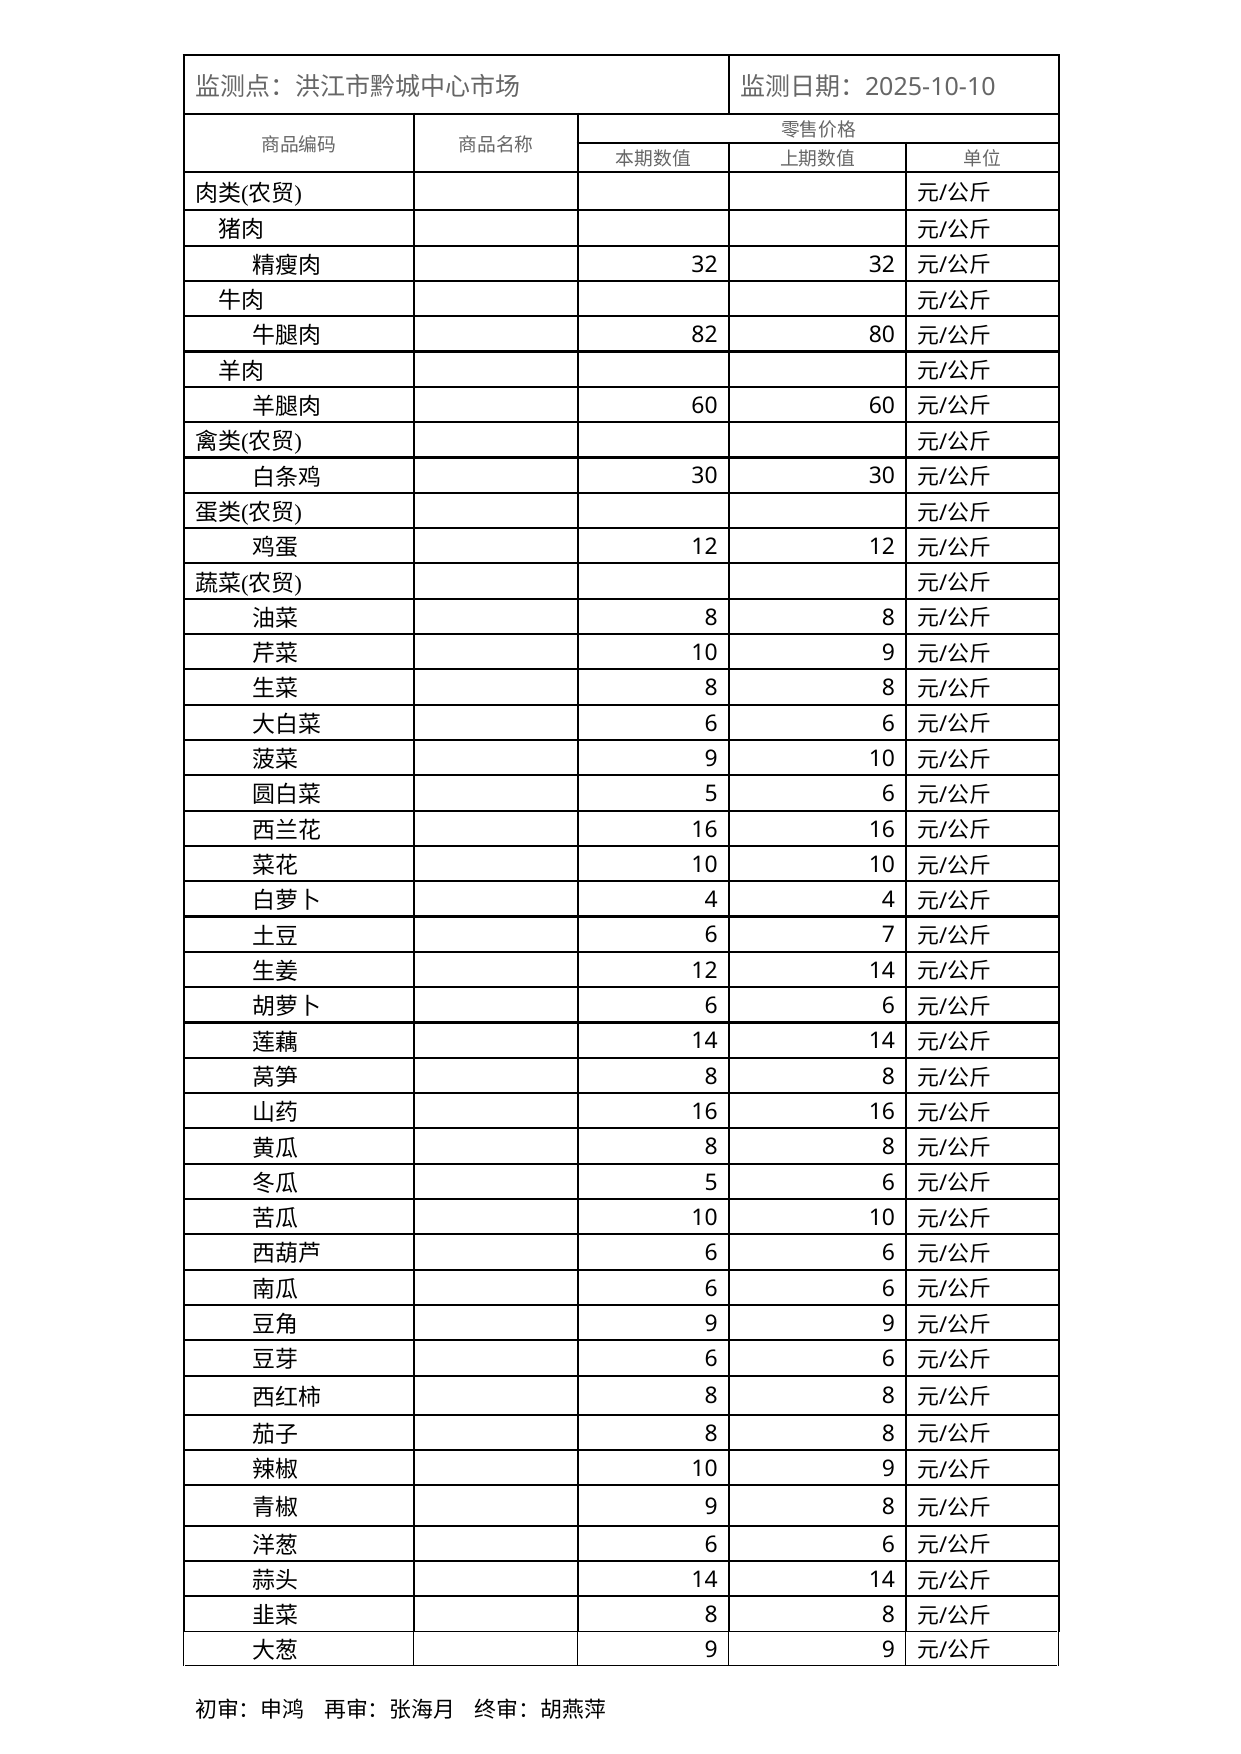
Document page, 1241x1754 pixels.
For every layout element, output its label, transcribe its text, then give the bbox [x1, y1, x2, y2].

table_cell 元/公斤 [907, 600, 1058, 633]
table_cell 元/公斤 [907, 741, 1058, 774]
table_cell 8 [730, 1597, 905, 1631]
table_cell 6 [730, 1235, 905, 1268]
table_cell 8 [579, 600, 728, 633]
table_cell 蒜头 [185, 1562, 413, 1595]
table_cell 9 [730, 1306, 905, 1339]
table_cell [415, 1235, 577, 1268]
table_cell [415, 353, 577, 386]
table_cell 元/公斤 [907, 953, 1058, 986]
table_cell 莴笋 [185, 1059, 413, 1092]
table_cell 肉类(农贸) [185, 173, 413, 209]
table_header 监测点：洪江市黔城中心市场 [185, 56, 728, 113]
table_cell [579, 423, 728, 456]
table_cell 16 [579, 812, 728, 845]
table_cell 8 [579, 1129, 728, 1163]
table_cell 10 [730, 1200, 905, 1233]
table_cell [579, 173, 728, 209]
table_cell 9 [729, 1632, 905, 1665]
table_cell 西葫芦 [185, 1235, 413, 1268]
table_cell 青椒 [185, 1486, 413, 1524]
table_cell 元/公斤 [907, 317, 1058, 350]
table_cell 辣椒 [185, 1451, 413, 1484]
table_cell 土豆 [185, 918, 413, 951]
table_cell 4 [730, 882, 905, 915]
table_cell 9 [578, 1632, 728, 1665]
table_cell 油菜 [185, 600, 413, 633]
table_cell 8 [730, 1486, 905, 1524]
table_cell 元/公斤 [907, 1094, 1058, 1127]
table_cell 9 [579, 1306, 728, 1339]
table_cell 6 [730, 706, 905, 739]
table_cell [730, 211, 905, 244]
table_cell 鸡蛋 [185, 529, 413, 562]
table_cell 元/公斤 [907, 529, 1058, 562]
table_cell 30 [579, 459, 728, 492]
table_cell 元/公斤 [907, 1377, 1058, 1414]
table_cell 元/公斤 [907, 1341, 1058, 1374]
table_cell 元/公斤 [907, 706, 1058, 739]
table_cell 元/公斤 [907, 1597, 1058, 1631]
table_cell 82 [579, 317, 728, 350]
table_cell 14 [730, 953, 905, 986]
table_cell 蔬菜(农贸) [185, 564, 413, 598]
table_cell [415, 1200, 577, 1233]
table_cell [415, 741, 577, 774]
table_cell [579, 282, 728, 315]
table_cell 牛肉 [185, 282, 413, 315]
table_cell 12 [579, 529, 728, 562]
table_cell 60 [579, 388, 728, 421]
table_cell 元/公斤 [907, 211, 1058, 244]
table_cell 6 [579, 706, 728, 739]
table_cell [415, 1377, 577, 1414]
table_cell 6 [730, 1165, 905, 1198]
table_cell 10 [730, 741, 905, 774]
table_cell 大白菜 [185, 706, 413, 739]
table_cell 12 [579, 953, 728, 986]
table_cell 元/公斤 [907, 882, 1058, 915]
table_cell 元/公斤 [907, 1486, 1058, 1524]
table_cell 豆角 [185, 1306, 413, 1339]
table_cell [415, 459, 577, 492]
table_cell 圆白菜 [185, 776, 413, 809]
table_cell 6 [730, 776, 905, 809]
table_cell [414, 1632, 577, 1665]
table_cell 8 [730, 1059, 905, 1092]
table_cell 元/公斤 [907, 1235, 1058, 1268]
table_cell 元/公斤 [907, 988, 1058, 1021]
table_cell [415, 211, 577, 244]
table_cell [579, 353, 728, 386]
table_cell 32 [730, 247, 905, 280]
table_cell 禽类(农贸) [185, 423, 413, 456]
table_cell 80 [730, 317, 905, 350]
table_cell 10 [579, 1200, 728, 1233]
table_cell [579, 211, 728, 244]
table_cell 6 [730, 1271, 905, 1304]
table_cell 16 [730, 812, 905, 845]
table_cell 14 [579, 1562, 728, 1595]
table_cell [415, 812, 577, 845]
table_cell 8 [579, 670, 728, 703]
table_cell [415, 173, 577, 209]
table_cell [415, 988, 577, 1021]
table_cell 6 [579, 1235, 728, 1268]
table_cell [415, 564, 577, 598]
table_cell 商品名称 [415, 115, 577, 171]
table_cell 初审：申鸿 再审：张海月 终审：胡燕萍 [184, 1665, 1059, 1754]
table_cell 元/公斤 [907, 388, 1058, 421]
table_cell 南瓜 [185, 1271, 413, 1304]
table_cell 6 [579, 918, 728, 951]
table_cell 16 [579, 1094, 728, 1127]
table_cell 14 [579, 1024, 728, 1057]
table_cell [415, 670, 577, 703]
table_cell 豆芽 [185, 1341, 413, 1374]
table_cell [415, 1527, 577, 1560]
table_cell [415, 953, 577, 986]
table_cell 6 [579, 1271, 728, 1304]
table_cell 单位 [907, 144, 1058, 171]
table_cell 芹菜 [185, 635, 413, 668]
table_cell 5 [579, 776, 728, 809]
table_cell 9 [730, 635, 905, 668]
table_cell 元/公斤 [907, 847, 1058, 880]
table_cell 8 [579, 1597, 728, 1631]
table_cell 元/公斤 [907, 812, 1058, 845]
table_cell [415, 847, 577, 880]
table_cell 羊肉 [185, 353, 413, 386]
table_cell 14 [730, 1562, 905, 1595]
table_cell 10 [579, 1451, 728, 1484]
table_cell 茄子 [185, 1416, 413, 1449]
table_cell 16 [730, 1094, 905, 1127]
table_cell 元/公斤 [907, 1271, 1058, 1304]
table_cell 大葱 [184, 1632, 413, 1665]
table_cell [415, 317, 577, 350]
table_cell [415, 1562, 577, 1595]
table_cell [415, 529, 577, 562]
table_cell [730, 564, 905, 598]
table_cell [415, 882, 577, 915]
table_cell 6 [579, 1527, 728, 1560]
table_cell 8 [730, 600, 905, 633]
table_cell [579, 564, 728, 598]
table_cell [415, 1341, 577, 1374]
table_cell [730, 494, 905, 527]
table_cell 零售价格 [579, 115, 1058, 142]
table_cell 羊腿肉 [185, 388, 413, 421]
table_cell [730, 282, 905, 315]
table_cell 元/公斤 [907, 1129, 1058, 1163]
table_cell 12 [730, 529, 905, 562]
table_cell 10 [579, 847, 728, 880]
table_header 监测日期：2025-10-10 [730, 56, 1058, 113]
table_cell 8 [730, 1416, 905, 1449]
table_cell 8 [730, 1129, 905, 1163]
table_cell [415, 282, 577, 315]
table_cell 蛋类(农贸) [185, 494, 413, 527]
table_cell [415, 1024, 577, 1057]
table_cell [415, 1165, 577, 1198]
table_cell 6 [730, 1527, 905, 1560]
table_cell [415, 600, 577, 633]
table_cell 元/公斤 [907, 776, 1058, 809]
table_cell [415, 1306, 577, 1339]
table_cell 8 [730, 670, 905, 703]
table_cell 5 [579, 1165, 728, 1198]
table_cell 元/公斤 [907, 459, 1058, 492]
table_cell 精瘦肉 [185, 247, 413, 280]
table_cell 菜花 [185, 847, 413, 880]
table_cell 西兰花 [185, 812, 413, 845]
table_cell 本期数值 [579, 144, 728, 171]
table_cell 胡萝卜 [185, 988, 413, 1021]
table_cell [415, 1271, 577, 1304]
table_cell 白条鸡 [185, 459, 413, 492]
table_cell [415, 247, 577, 280]
table_cell 元/公斤 [907, 353, 1058, 386]
table_cell [415, 494, 577, 527]
table_cell 生姜 [185, 953, 413, 986]
table_cell 元/公斤 [907, 1416, 1058, 1449]
table_cell 莲藕 [185, 1024, 413, 1057]
table_cell [730, 353, 905, 386]
table_cell 元/公斤 [906, 1631, 1058, 1665]
table_cell 4 [579, 882, 728, 915]
table_cell 元/公斤 [907, 564, 1058, 598]
table_cell 山药 [185, 1094, 413, 1127]
table_cell 冬瓜 [185, 1165, 413, 1198]
table_cell [415, 635, 577, 668]
table_cell 牛腿肉 [185, 317, 413, 350]
table_cell 上期数值 [730, 144, 905, 171]
table_cell 9 [730, 1451, 905, 1484]
table_cell 生菜 [185, 670, 413, 703]
table_cell [415, 1416, 577, 1449]
table_cell 32 [579, 247, 728, 280]
table_cell 菠菜 [185, 741, 413, 774]
table_cell 元/公斤 [907, 670, 1058, 703]
table_cell 元/公斤 [907, 635, 1058, 668]
table_cell 10 [730, 847, 905, 880]
table_cell 元/公斤 [907, 1200, 1058, 1233]
table_cell [415, 423, 577, 456]
table_cell 元/公斤 [907, 1306, 1058, 1339]
table_cell 元/公斤 [907, 918, 1058, 951]
table_cell 10 [579, 635, 728, 668]
table_cell 元/公斤 [907, 282, 1058, 315]
table_cell [730, 423, 905, 456]
table_cell 元/公斤 [907, 1059, 1058, 1092]
table_cell 元/公斤 [907, 1562, 1058, 1595]
table_cell 9 [579, 1486, 728, 1524]
table_cell 8 [579, 1377, 728, 1414]
table_cell [415, 388, 577, 421]
table_cell 猪肉 [185, 211, 413, 244]
table_cell 30 [730, 459, 905, 492]
table_cell [415, 1129, 577, 1163]
table_cell 黄瓜 [185, 1129, 413, 1163]
table_cell [730, 173, 905, 209]
table_cell [415, 1597, 577, 1631]
table_cell 6 [730, 1341, 905, 1374]
table_cell 元/公斤 [907, 494, 1058, 527]
table_cell [579, 494, 728, 527]
table_cell 韭菜 [185, 1597, 413, 1631]
table_cell 6 [579, 1341, 728, 1374]
table_cell 8 [579, 1416, 728, 1449]
table_cell [415, 1094, 577, 1127]
table_cell 元/公斤 [907, 1451, 1058, 1484]
table_cell 洋葱 [185, 1527, 413, 1560]
table_cell [415, 1059, 577, 1092]
table_cell 6 [730, 988, 905, 1021]
table_cell 苦瓜 [185, 1200, 413, 1233]
table_cell 西红柿 [185, 1377, 413, 1414]
table_cell 元/公斤 [907, 423, 1058, 456]
table_cell [415, 918, 577, 951]
table_cell 9 [579, 741, 728, 774]
table_cell [415, 776, 577, 809]
table_cell 60 [730, 388, 905, 421]
table_cell 6 [579, 988, 728, 1021]
table_cell [415, 1451, 577, 1484]
table_cell 8 [730, 1377, 905, 1414]
table_cell 元/公斤 [907, 173, 1058, 209]
table_cell 商品编码 [185, 115, 413, 171]
table_cell [415, 1486, 577, 1524]
table_cell 14 [730, 1024, 905, 1057]
table_cell 元/公斤 [907, 1165, 1058, 1198]
table_cell 元/公斤 [907, 247, 1058, 280]
table_cell 白萝卜 [185, 882, 413, 915]
table_cell [415, 706, 577, 739]
table_cell 7 [730, 918, 905, 951]
table_cell 元/公斤 [907, 1024, 1058, 1057]
table_cell 8 [579, 1059, 728, 1092]
table_cell 元/公斤 [907, 1527, 1058, 1560]
